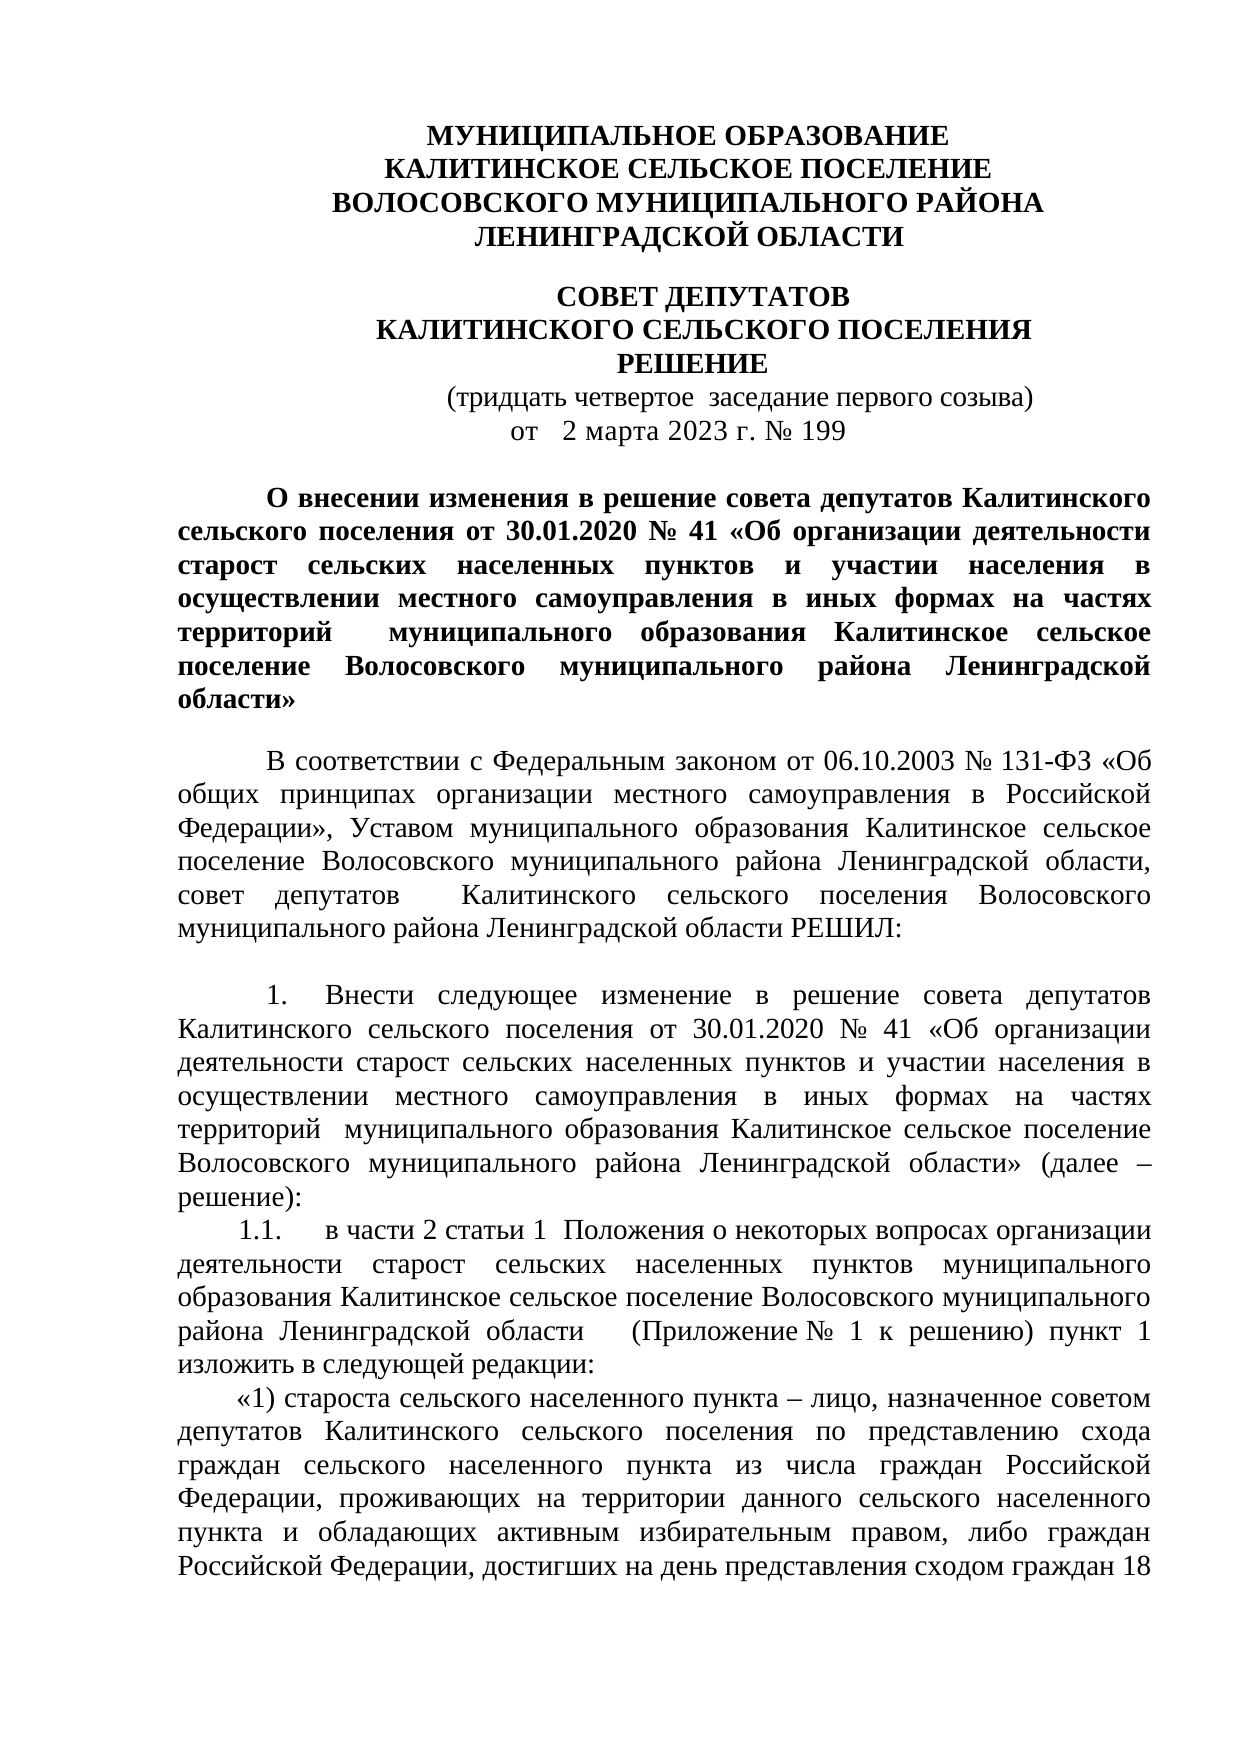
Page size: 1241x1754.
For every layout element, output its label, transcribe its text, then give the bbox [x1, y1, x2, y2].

list Внести следующее изменение в решение совета депутатов Калитинского сельского поселения от 30.01.2020 № 41 «Об организации деятельности старост сельских населенных пунктов и участии населения в осуществлении местного самоуправления в иных формах на частях территорий муниципального образования Калитинское сельское поселение Волосовского муниципального района Ленинградской области» (далее – решение): [177, 977, 1152, 1212]
text О внесении изменения в решение совета депутатов Калитинского сельского поселения от 30.01.2020 № 41 «Об организации деятельности старост сельских населенных пунктов и участии населения в осуществлении местного самоуправления в иных формах на частях территорий муниципального образования Калитинское сельское поселение Волосовского муниципального района Ленинградской области» [177, 480, 1152, 715]
text СОВЕТ ДЕПУТАТОВ [556, 279, 1152, 312]
text В соответствии с Федеральным законом от 06.10.2003 № 131-ФЗ «Об общих принципах организации местного самоуправления в Российской Федерации», Уставом муниципального образования Калитинское сельское поселение Волосовского муниципального района Ленинградской области, совет депутатов Калитинского сельского поселения Волосовского муниципального района Ленинградской области РЕШИЛ: [177, 743, 1152, 944]
text (тридцать четвертое заседание первого созыва) [177, 379, 1150, 413]
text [177, 1380, 1152, 1581]
text РЕШЕНИЕ [617, 346, 1152, 379]
list в части 2 статьи 1 Положения о некоторых вопросах организации деятельности старост сельских населенных пунктов муниципального образования Калитинское сельское поселение Волосовского муниципального района Ленинградской области (Приложение № 1 к решению) пункт 1 изложить в следующей редакции: [177, 1212, 1152, 1380]
text ЛЕНИНГРАДСКОЙ ОБЛАСТИ [227, 219, 1152, 252]
text КАЛИТИНСКОГО СЕЛЬСКОГО ПОСЕЛЕНИЯ [376, 312, 1152, 346]
text МУНИЦИПАЛЬНОЕ ОБРАЗОВАНИЕ [225, 118, 1152, 152]
text ВОЛОСОВСКОГО МУНИЦИПАЛЬНОГО РАЙОНА [225, 185, 1152, 219]
text от 2 марта 2023 г. № 199 [177, 413, 874, 446]
text КАЛИТИНСКОЕ СЕЛЬСКОЕ ПОСЕЛЕНИЕ [225, 152, 1152, 185]
